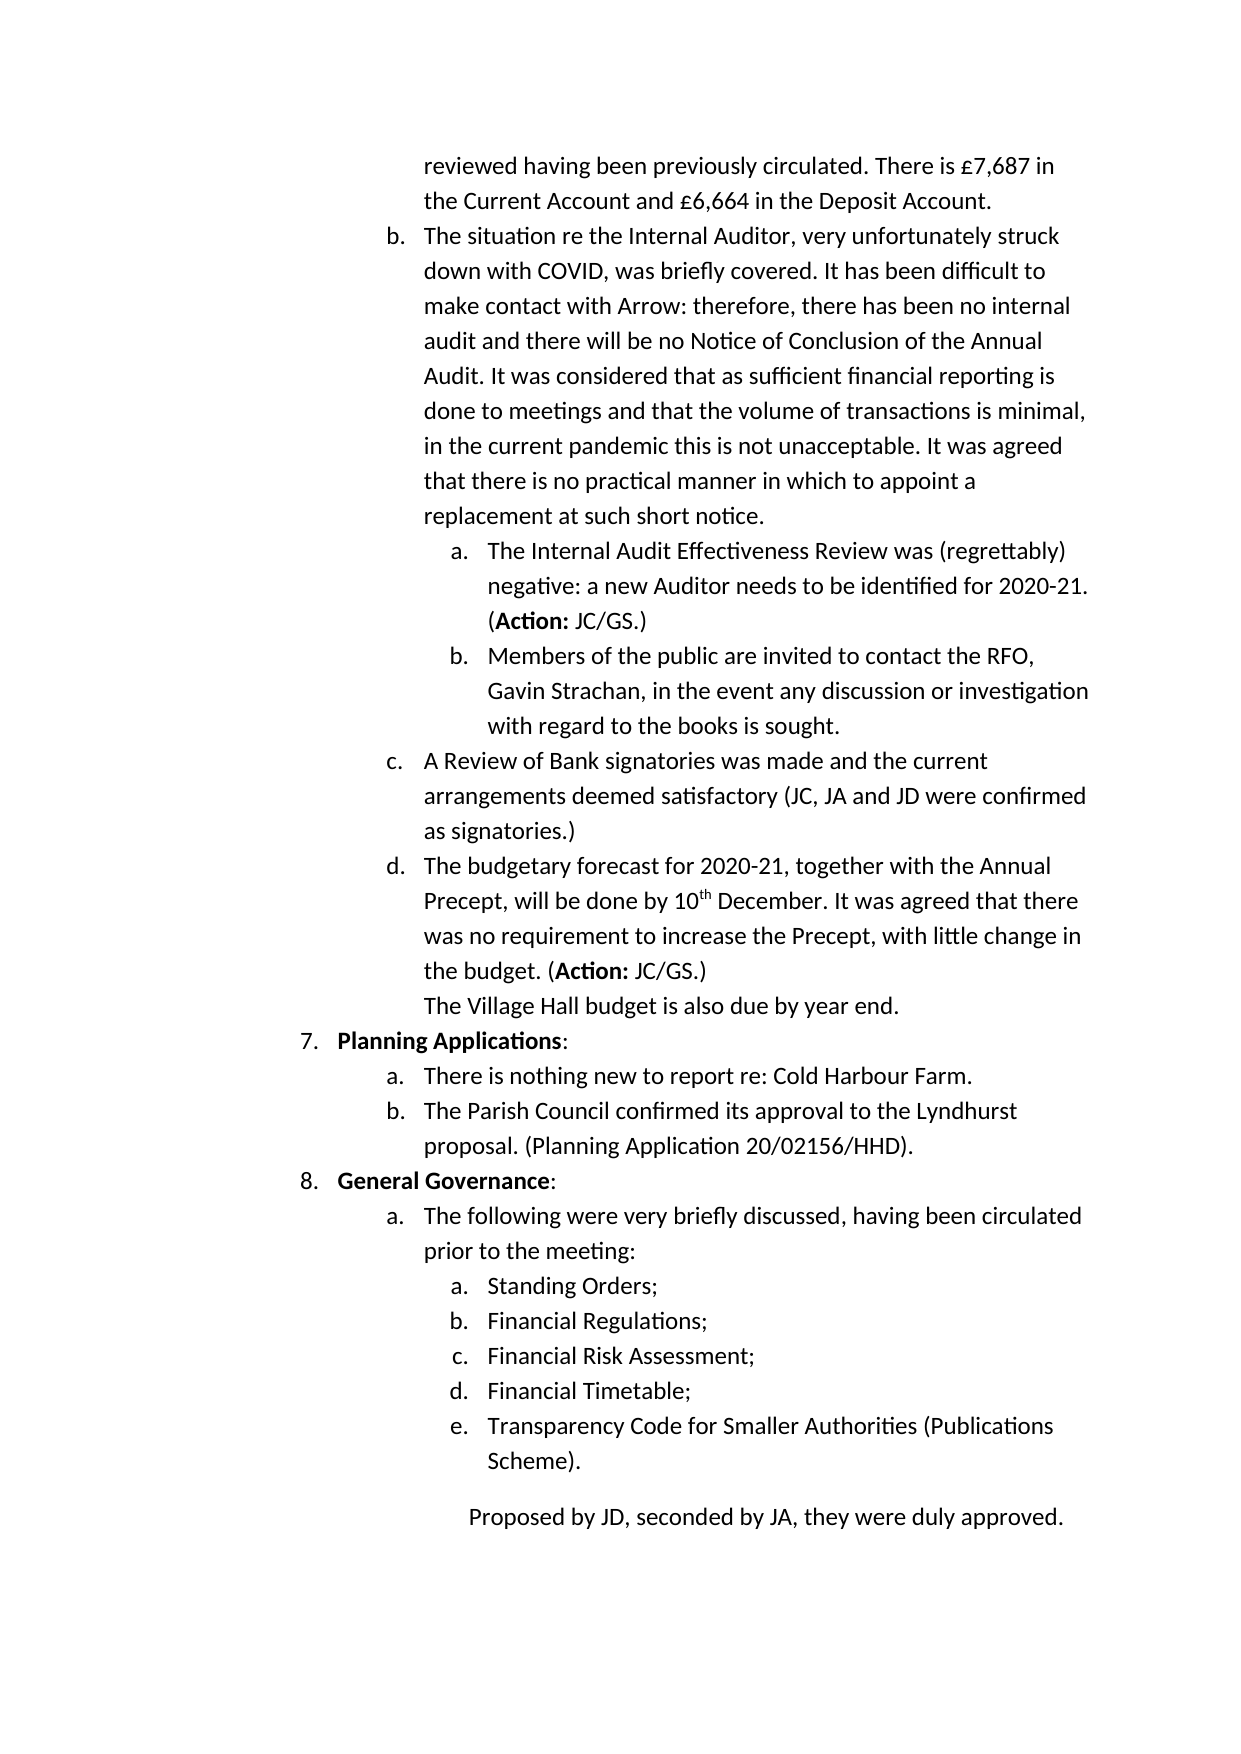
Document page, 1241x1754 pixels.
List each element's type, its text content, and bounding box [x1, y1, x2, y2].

list There is nothing new to report re: Cold Harbour Farm. [386, 1060, 1090, 1091]
list Members of the public are invited to contact the RFO, Gavin Strachan, in the event any discussion or investigation with regard to the books is sought. [469, 640, 1090, 741]
list The budgetary forecast for 2020-21, together with the Annual Precept, will be done by 10th December. It was agreed that there was no requirement to increase the Precept, with little change in the budget. (Action: JC/GS.) [386, 850, 1090, 986]
text Proposed by JD, seconded by JA, they were duly approved. [469, 1501, 1090, 1531]
list Planning Applications: [300, 1025, 1090, 1056]
list Financial Regulations; [469, 1305, 1090, 1336]
list The following were very briefly discussed, having been circulated prior to the meeting: [386, 1200, 1090, 1266]
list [386, 150, 1090, 216]
list A Review of Bank signatories was made and the current arrangements deemed satisfactory (JC, JA and JD were confirmed as signatories.) [386, 745, 1090, 846]
list Standing Orders; [469, 1270, 1090, 1301]
list Financial Timetable; [469, 1375, 1090, 1406]
list The Parish Council confirmed its approval to the Lyndhurst proposal. (Planning Application 20/02156/HHD). [386, 1095, 1090, 1161]
list The Village Hall budget is also due by year end. [424, 990, 1090, 1021]
list The Internal Audit Effectiveness Review was (regrettably) negative: a new Auditor needs to be identified for 2020-21. (Action: JC/GS.) [469, 535, 1090, 636]
list Transparency Code for Smaller Authorities (Publications Scheme). [469, 1410, 1090, 1476]
list General Governance: [300, 1165, 1090, 1196]
list The situation re the Internal Auditor, very unfortunately struck down with COVID, was briefly covered. It has been difficult to make contact with Arrow: therefore, there has been no internal audit and there will be no Notice of Conclusion of the Annual Audit. It was considered that as sufficient financial reporting is done to meetings and that the volume of transactions is minimal, in the current pandemic this is not unacceptable. It was agreed that there is no practical manner in which to appoint a replacement at such short notice. [386, 220, 1090, 531]
list Financial Risk Assessment; [469, 1340, 1090, 1371]
